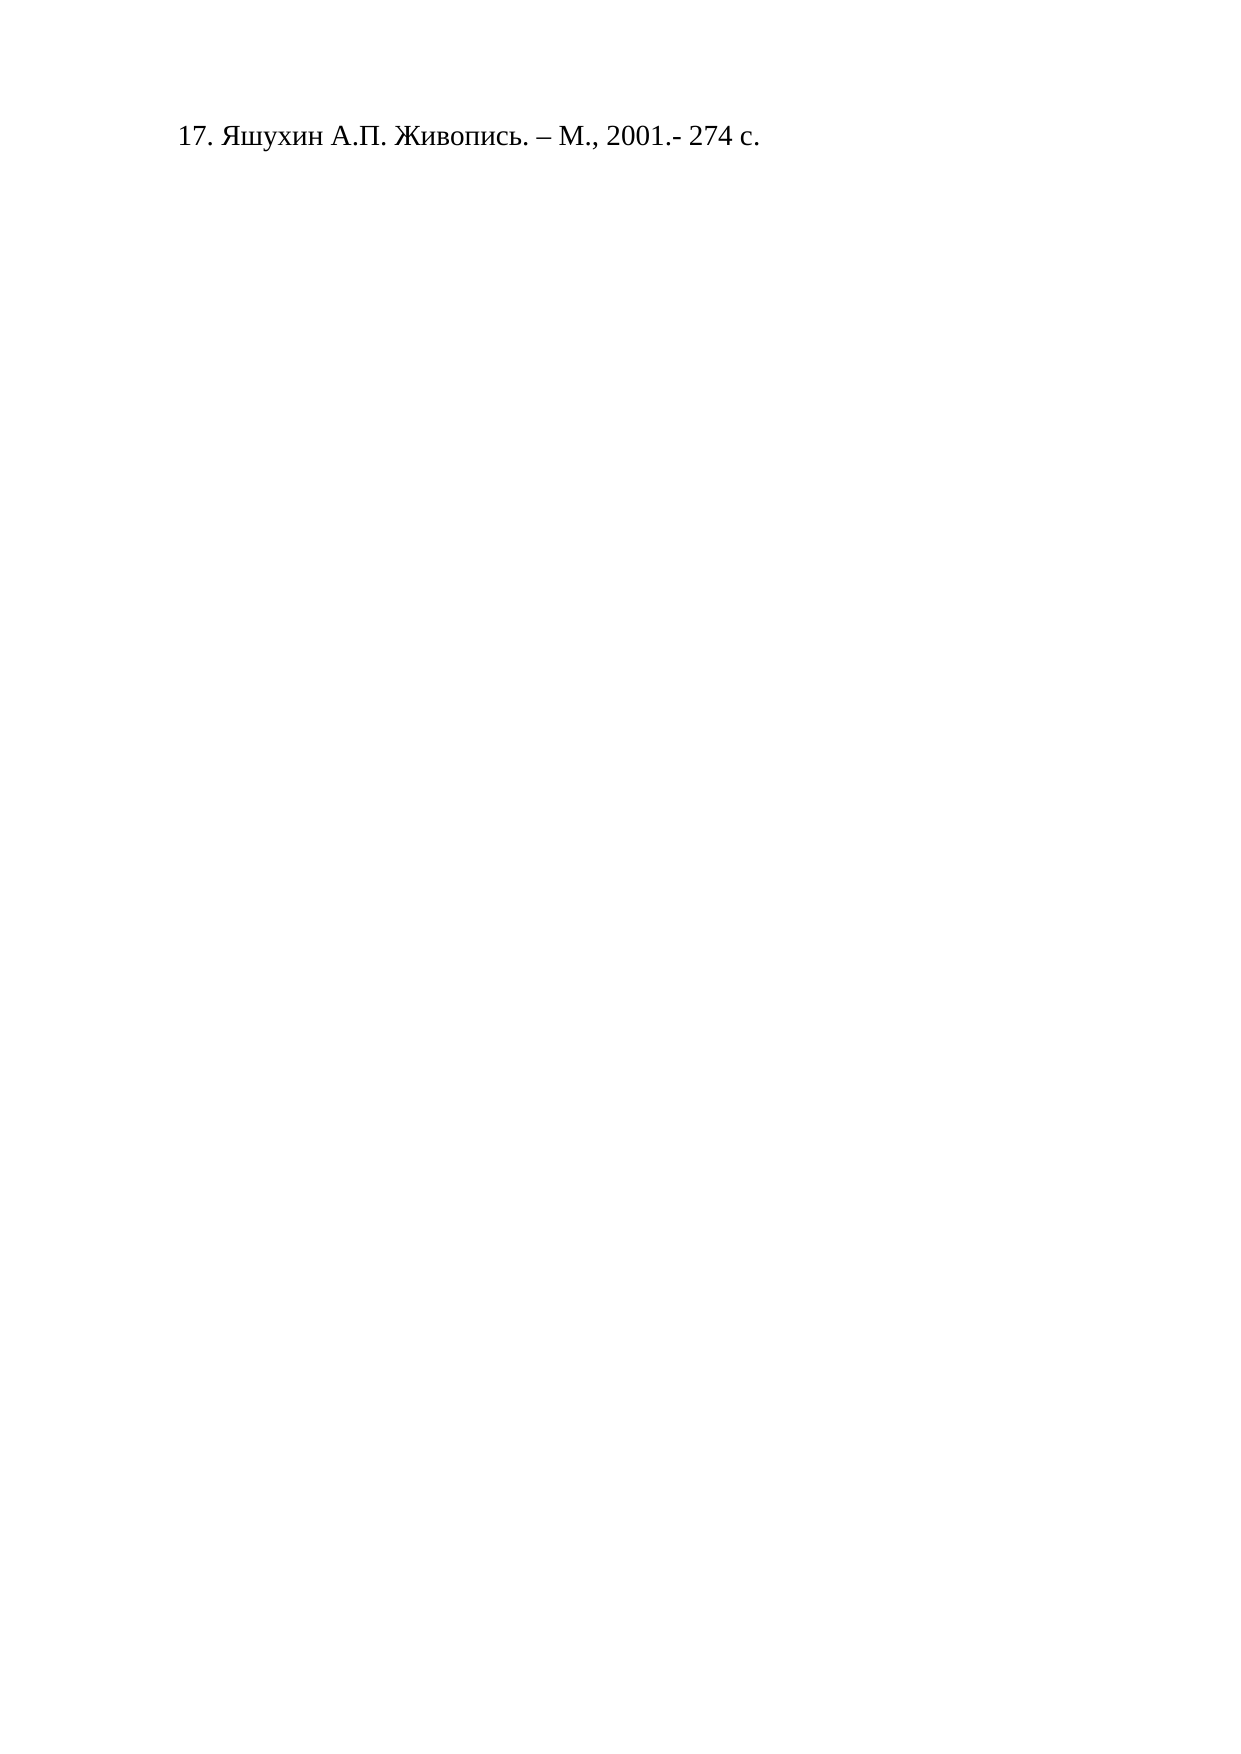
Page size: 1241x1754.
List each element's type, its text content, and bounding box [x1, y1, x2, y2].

text 17. Яшухин А.П. Живопись. – М., 2001.- 274 с. [177, 118, 1152, 152]
